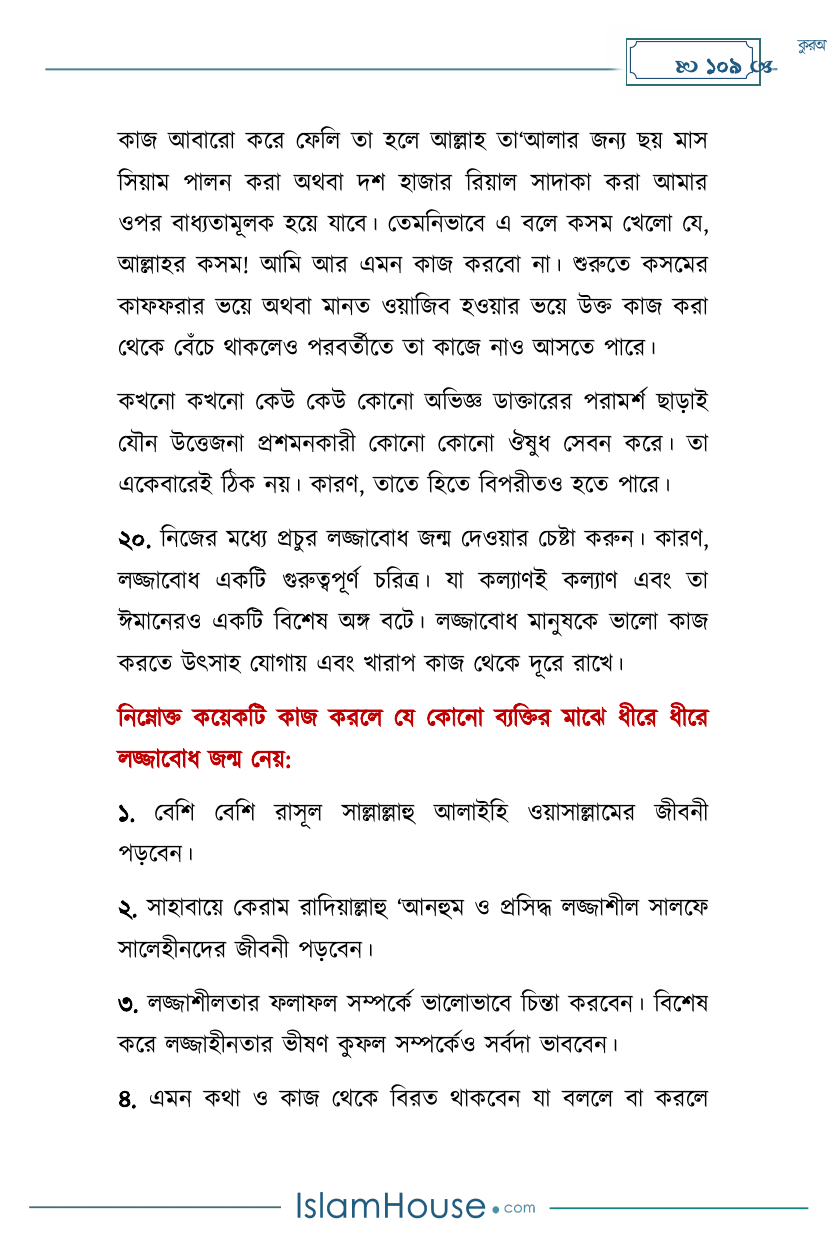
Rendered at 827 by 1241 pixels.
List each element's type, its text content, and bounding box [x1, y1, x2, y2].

picture [22, 1186, 281, 1224]
text ২. সাহাবায়ে কেরাম রাদিয়াল্লাহু ‘আনহুম ও প্রসিদ্ধ লজ্জাশীল সালফে সালেহীনদের জীবনী পড়বেন। [118, 885, 709, 968]
text কখনো কখনো কেউ কেউ কোনো অভিজ্ঞ ডাক্তারের পরামর্শ ছাড়াই যৌন উত্তেজনা প্রশমনকারী কোনো কোনো ঔষুধ সেবন করে। তা একেবারেই ঠিক নয়। কারণ, তাতে হিতে বিপরীতও হতে পারে। [118, 379, 709, 504]
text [118, 118, 709, 367]
text ২০. নিজের মধ্যে প্রচুর লজ্জাবোধ জন্ম দেওয়ার চেষ্টা করুন। কারণ, লজ্জাবোধ একটি গুরুত্বপূর্ণ চরিত্র। যা কল্যাণই কল্যাণ এবং তা ঈমানেরও একটি বিশেষ অঙ্গ বটে। লজ্জাবোধ মানুষকে ভালো কাজ করতে উৎসাহ যোগায় এবং খারাপ কাজ থেকে দূরে রাখে। [118, 516, 709, 682]
text ১. বেশি বেশি রাসূল সাল্লাল্লাহু আলাইহি ওয়াসাল্লামের জীবনী পড়বেন। [118, 790, 709, 873]
text ৩. লজ্জাশীলতার ফলাফল সম্পর্কে ভালোভাবে চিন্তা করবেন। বিশেষ করে লজ্জাহীনতার ভীষণ কুফল সম্পর্কেও সর্বদা ভাববেন। [118, 981, 709, 1064]
text নিম্নোক্ত কয়েকটি কাজ করলে যে কোনো ব্যক্তির মাঝে ধীরে ধীরে লজ্জাবোধ জন্ম নেয়: [118, 694, 709, 777]
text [118, 1076, 709, 1118]
picture [289, 1187, 809, 1225]
